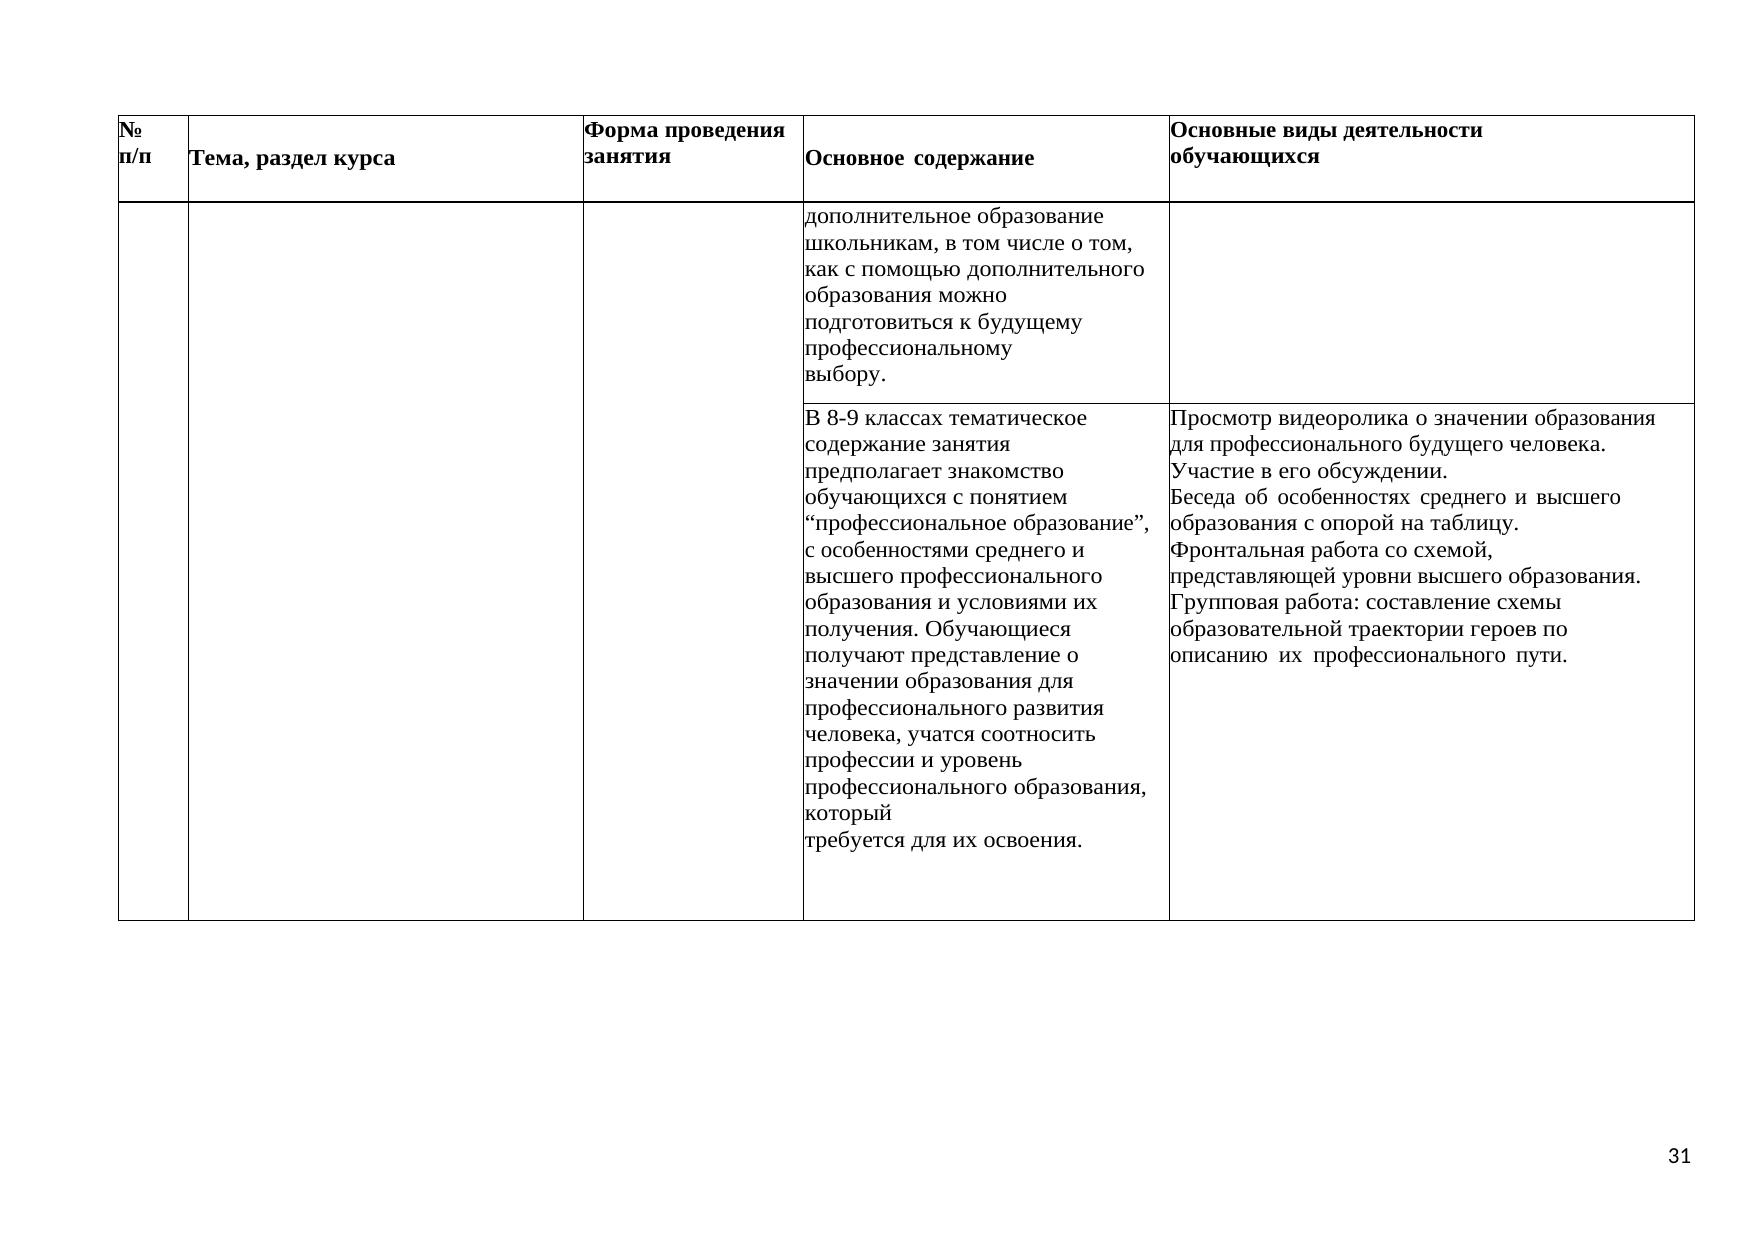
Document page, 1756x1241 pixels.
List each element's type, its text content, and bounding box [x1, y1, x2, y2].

table_cell дополнительное образование школьникам, в том числе о том, как с помощью дополнительного образования можно подготовиться к будущему профессиональному выбору. [804, 203, 1169, 403]
table_header Форма проведения занятия [584, 116, 803, 201]
table_cell Просмотр видеоролика о значении образования для профессионального будущего человека. Участие в его обсуждении. Беседа об особенностях среднего и высшего образования с опорой на таблицу. Фронтальная работа со схемой, представляющей уровни высшего образования. Групповая работа: составление схемы образовательной траектории героев по описанию их профессионального пути. [1170, 404, 1694, 920]
table_header Основные виды деятельности обучающихся [1170, 116, 1694, 201]
table_header Тема, раздел курса [189, 116, 583, 201]
table_cell В 8-9 классах тематическое содержание занятия предполагает знакомство обучающихся с понятием “профессиональное образование”, с особенностями среднего и высшего профессионального образования и условиями их получения. Обучающиеся получают представление о значении образования для профессионального развития человека, учатся соотносить профессии и уровень профессионального образования, который требуется для их освоения. [804, 404, 1169, 920]
table_cell [119, 203, 188, 920]
table_header Основное содержание [804, 116, 1169, 201]
table_cell [1170, 203, 1694, 403]
table_cell [584, 203, 803, 920]
table_cell [189, 203, 583, 920]
table_header № п/п [119, 116, 188, 201]
